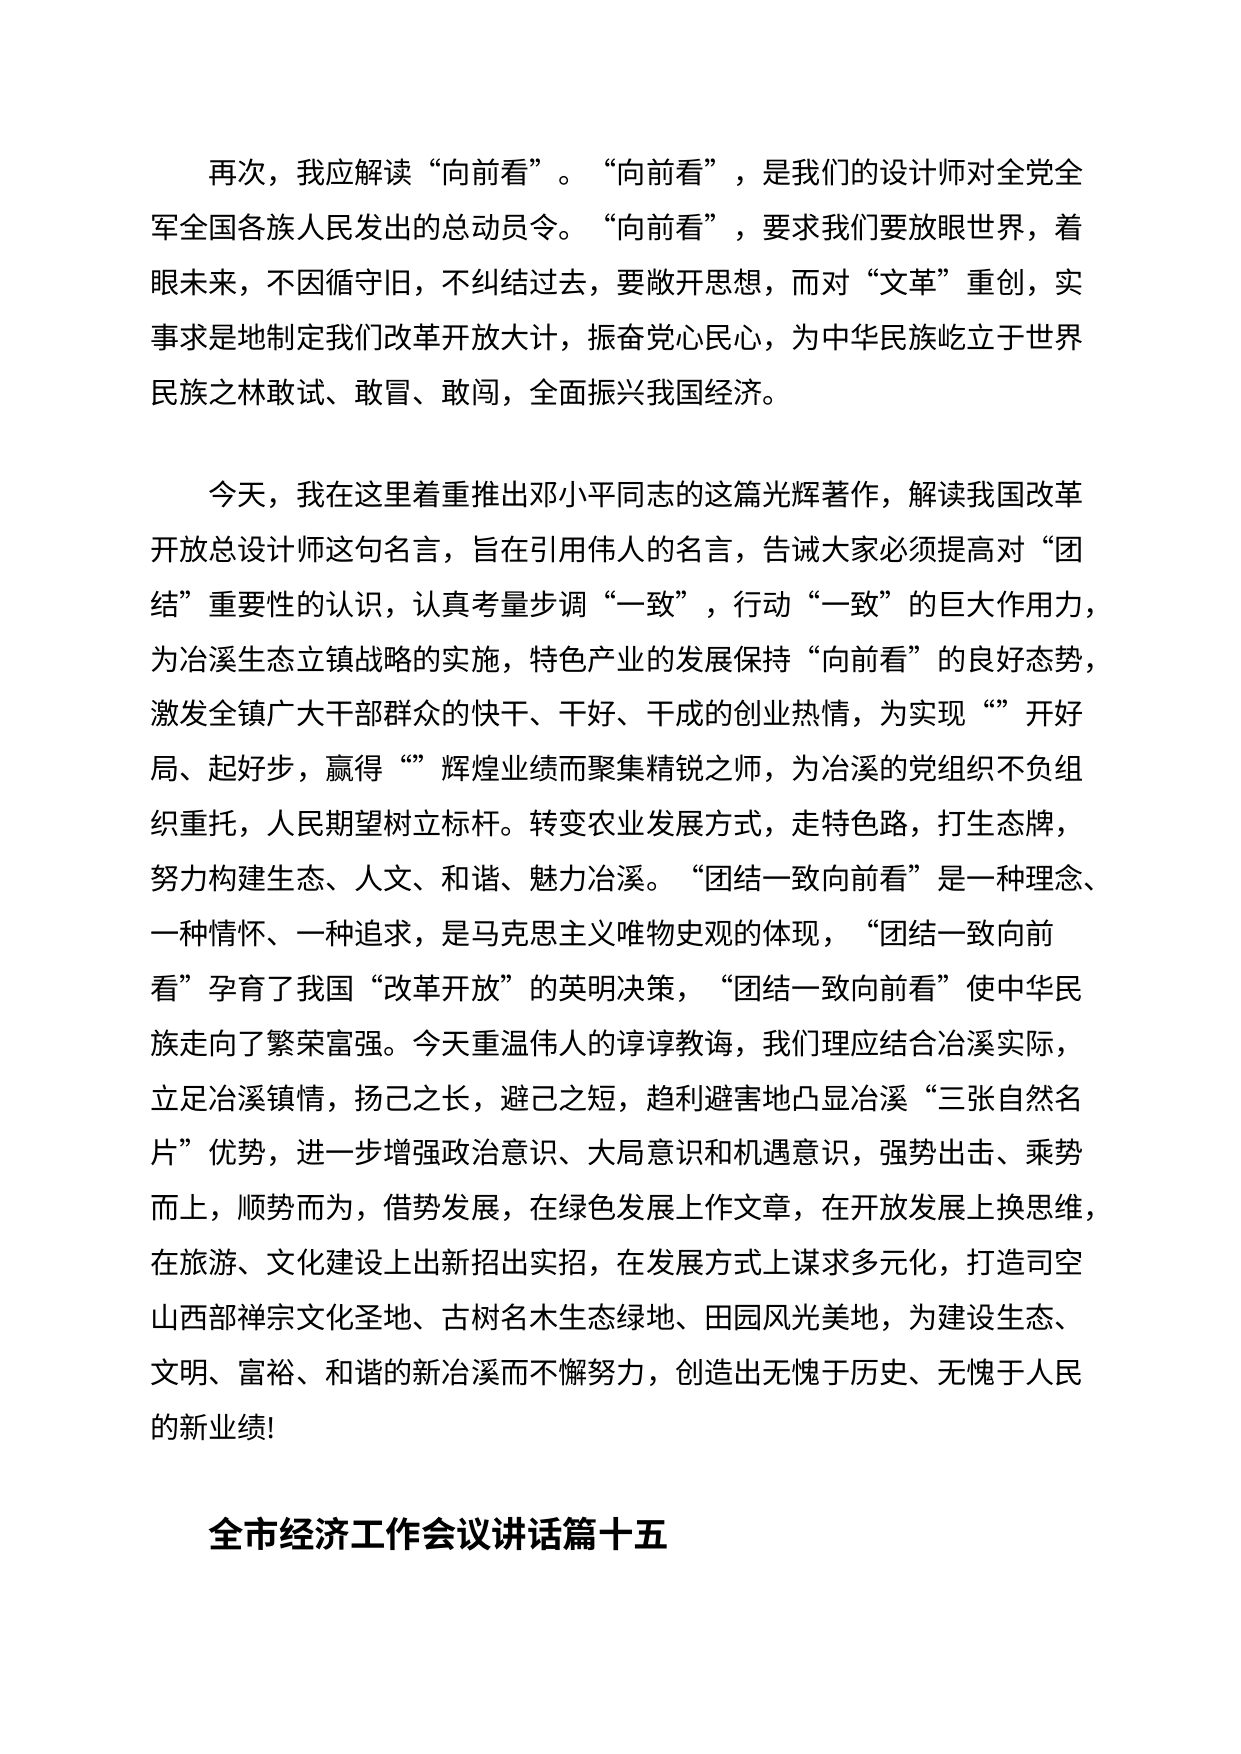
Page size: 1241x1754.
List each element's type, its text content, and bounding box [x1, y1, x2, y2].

text 今天，我在这里着重推出邓小平同志的这篇光辉著作，解读我国改革开放总设计师这句名言，旨在引用伟人的名言，告诫大家必须提高对“团结”重要性的认识，认真考量步调“一致”，行动“一致”的巨大作用力，为冶溪生态立镇战略的实施，特色产业的发展保持“向前看”的良好态势，激发全镇广大干部群众的快干、干好、干成的创业热情，为实现“”开好局、起好步，赢得“”辉煌业绩而聚集精锐之师，为冶溪的党组织不负组织重托，人民期望树立标杆。转变农业发展方式，走特色路，打生态牌，努力构建生态、人文、和谐、魅力冶溪。“团结一致向前看”是一种理念、一种情怀、一种追求，是马克思主义唯物史观的体现，“团结一致向前看”孕育了我国“改革开放”的英明决策，“团结一致向前看”使中华民族走向了繁荣富强。今天重温伟人的谆谆教诲，我们理应结合冶溪实际，立足冶溪镇情，扬己之长，避己之短，趋利避害地凸显冶溪“三张自然名片”优势，进一步增强政治意识、大局意识和机遇意识，强势出击、乘势而上，顺势而为，借势发展，在绿色发展上作文章，在开放发展上换思维，在旅游、文化建设上出新招出实招，在发展方式上谋求多元化，打造司空山西部禅宗文化圣地、古树名木生态绿地、田园风光美地，为建设生态、文明、富裕、和谐的新冶溪而不懈努力，创造出无愧于历史、无愧于人民的新业绩! [150, 471, 1090, 1447]
text 再次，我应解读“向前看”。“向前看”，是我们的设计师对全党全军全国各族人民发出的总动员令。“向前看”，要求我们要放眼世界，着眼未来，不因循守旧，不纠结过去，要敞开思想，而对“文革”重创，实事求是地制定我们改革开放大计，振奋党心民心，为中华民族屹立于世界民族之林敢试、敢冒、敢闯，全面振兴我国经济。 [150, 150, 1090, 412]
text 全市经济工作会议讲话篇十五 [150, 1507, 1090, 1558]
